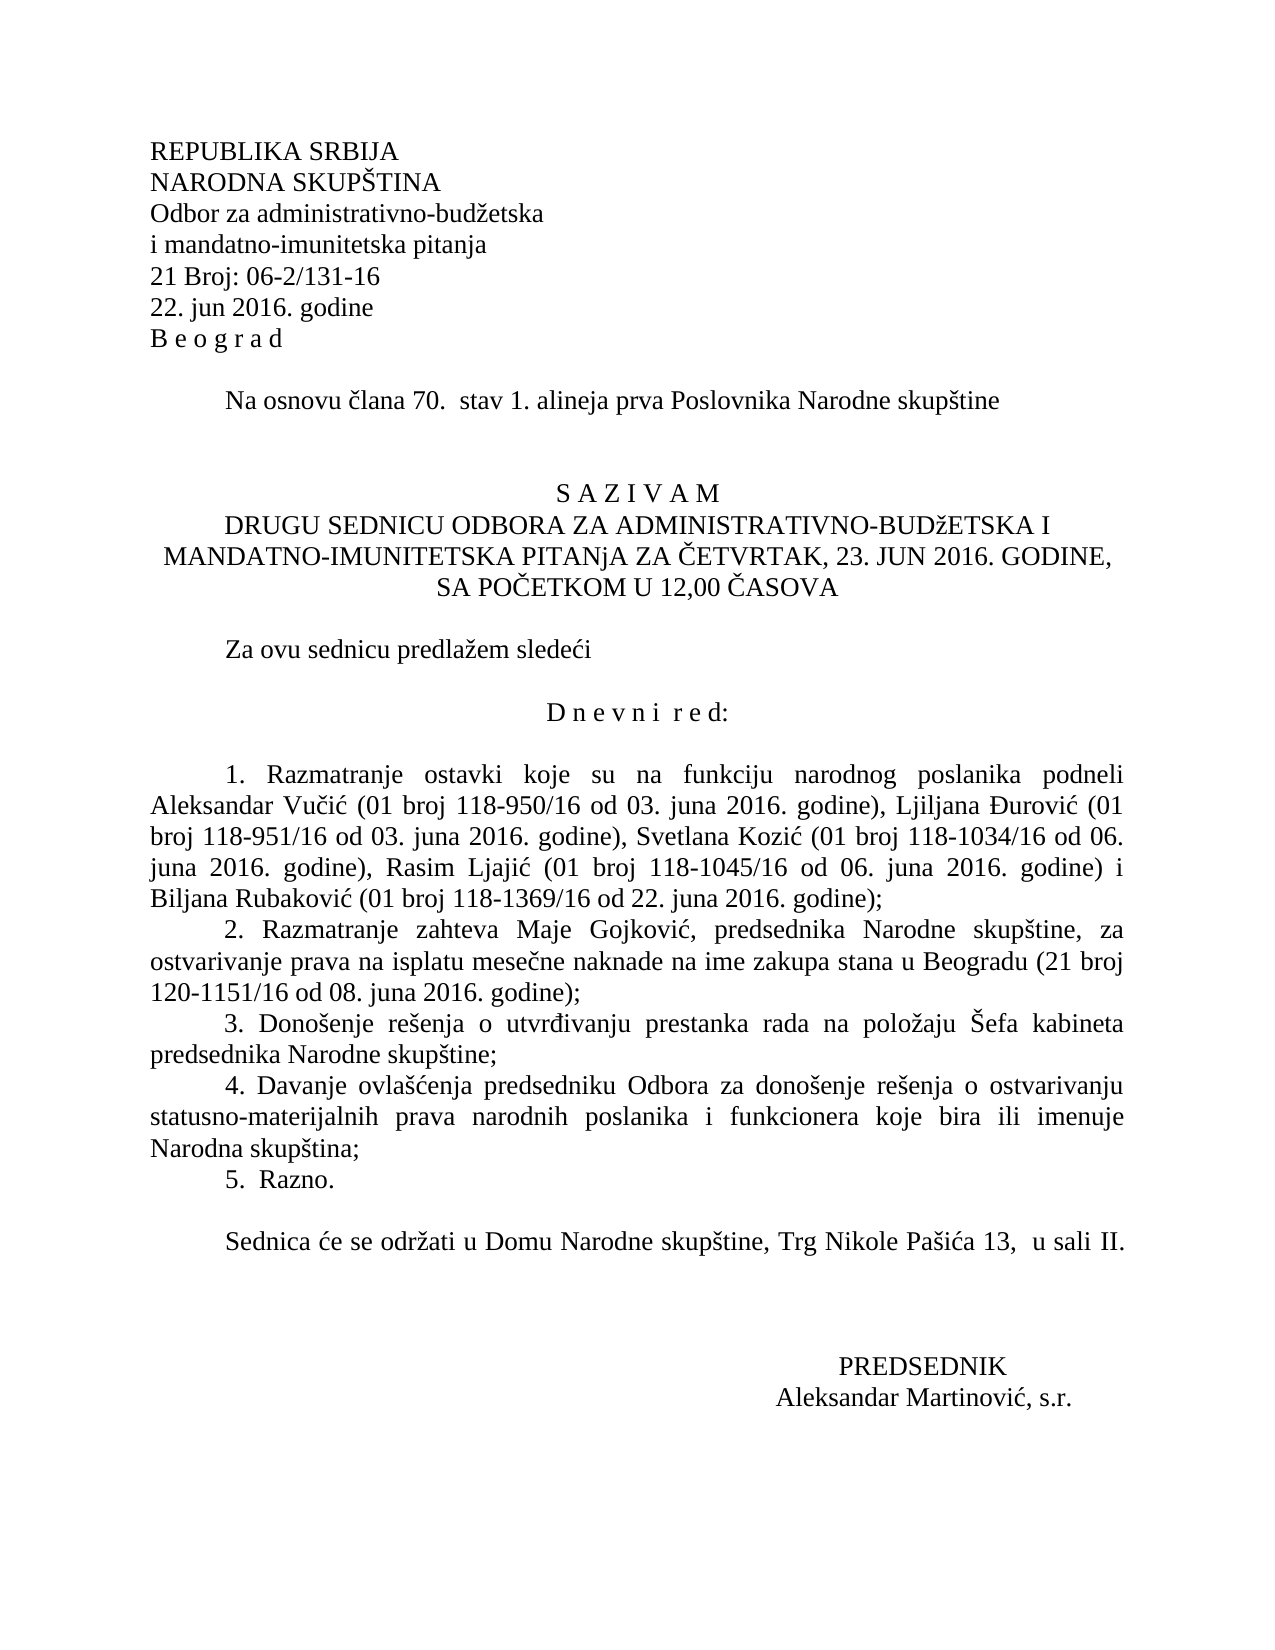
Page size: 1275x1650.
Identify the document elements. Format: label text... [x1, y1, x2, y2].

text D n e v n i r e d: [150, 696, 1125, 727]
text Aleksandar Martinović, s.r. [150, 1381, 1125, 1412]
text B e o g r a d [150, 322, 1125, 353]
text 22. jun 2016. godine [150, 291, 1125, 322]
text i mandatno-imunitetska pitanja [150, 228, 1125, 259]
text 3. Donošenje rešenja o utvrđivanju prestanka rada na položaju Šefa kabineta predsednika Narodne skupštine; [150, 1007, 1125, 1069]
text 2. Razmatranje zahteva Maje Gojković, predsednika Narodne skupštine, za ostvarivanje prava na isplatu mesečne naknade na ime zakupa stana u Beogradu (21 broj 120-1151/16 od 08. juna 2016. godine); [150, 914, 1125, 1007]
text Za ovu sednicu predlažem sledeći [150, 633, 1125, 664]
text Sednica će se održati u Domu Narodne skupštine, Trg Nikole Pašića 13, u sali II. [150, 1225, 1125, 1287]
text 5. Razno. [225, 1163, 1125, 1194]
text Na osnovu člana 70. stav 1. alineja prva Poslovnika Narodne skupštine [150, 384, 1125, 415]
text REPUBLIKA SRBIJA [150, 135, 1125, 166]
text DRUGU SEDNICU ODBORA ZA ADMINISTRATIVNO-BUDžETSKA I [150, 509, 1125, 540]
text 1. Razmatranje ostavki koje su na funkciju narodnog poslanika podneli Aleksandar Vučić (01 broj 118-950/16 od 03. juna 2016. godine), Ljiljana Đurović (01 broj 118-951/16 od 03. juna 2016. godine), Svetlana Kozić (01 broj 118-1034/16 od 06. juna 2016. godine), Rasim Ljajić (01 broj 118-1045/16 od 06. juna 2016. godine) i Biljana Rubaković (01 broj 118-1369/16 od 22. juna 2016. godine); [150, 758, 1125, 914]
text Odbor za administrativno-budžetska [150, 197, 1125, 228]
text NARODNA SKUPŠTINA [150, 166, 1125, 197]
text MANDATNO-IMUNITETSKA PITANjA ZA ČETVRTAK, 23. JUN 2016. GODINE, SA POČETKOM U 12,00 ČASOVA [150, 540, 1125, 602]
text S A Z I V A M [150, 478, 1125, 509]
text 4. Davanje ovlašćenja predsedniku Odbora za donošenje rešenja o ostvarivanju statusno-materijalnih prava narodnih poslanika i funkcionera koje bira ili imenuje Narodna skupština; [150, 1069, 1125, 1163]
text 21 Broj: 06-2/131-16 [150, 259, 1125, 291]
text PREDSEDNIK [150, 1350, 1125, 1381]
